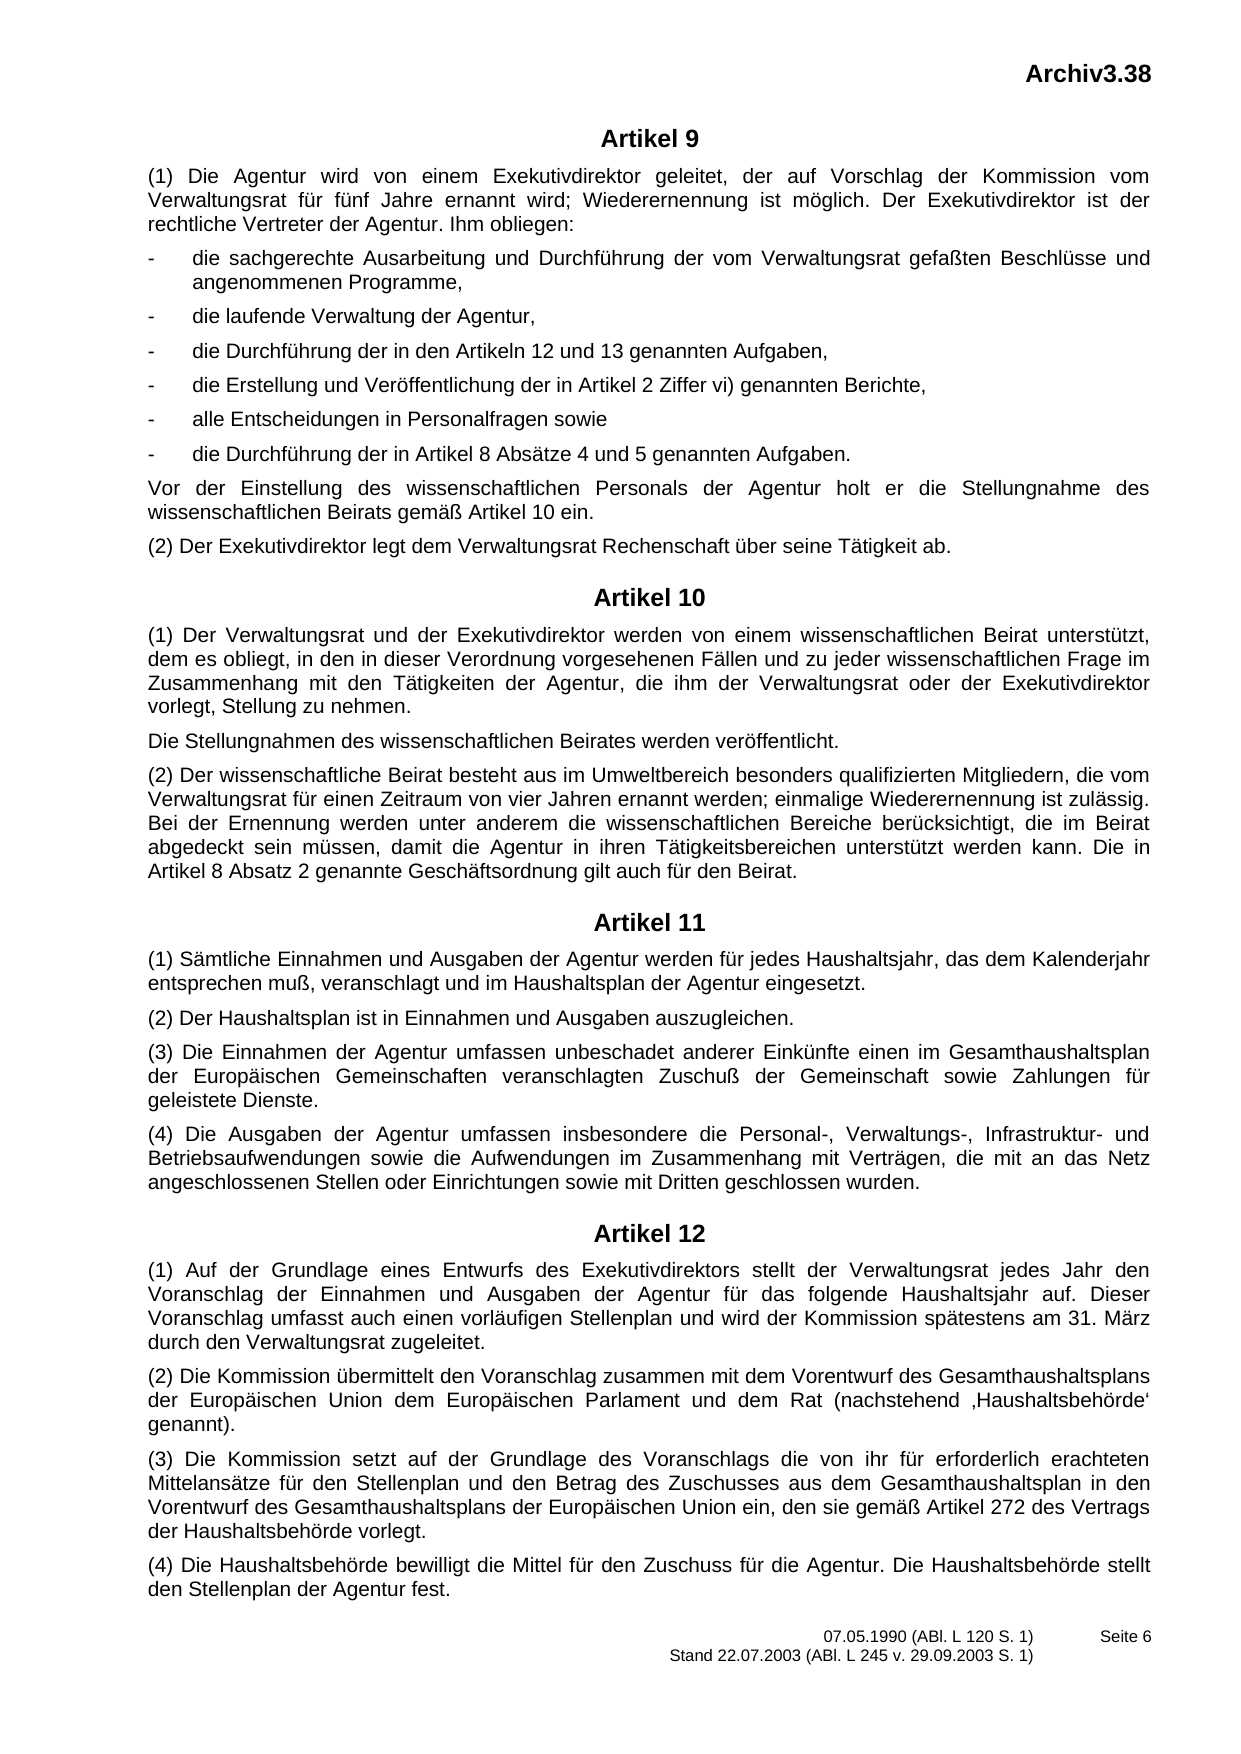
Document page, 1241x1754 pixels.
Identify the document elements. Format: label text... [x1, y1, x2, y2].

text - die sachgerechte Ausarbeitung und Durchführung der vom Verwaltungsrat gefaßten Beschlüsse und angenommenen Programme, [148, 246, 1152, 294]
text - alle Entscheidungen in Personalfragen sowie [148, 407, 1152, 431]
text (1) Der Verwaltungsrat und der Exekutivdirektor werden von einem wissenschaftlichen Beirat unterstützt, dem es obliegt, in den in dieser Verordnung vorgesehenen Fällen und zu jeder wissenschaftlichen Frage im Zusammenhang mit den Tätigkeiten der Agentur, die ihm der Verwaltungsrat oder der Exekutivdirektor vorlegt, Stellung zu nehmen. [148, 622, 1152, 718]
text (3) Die Einnahmen der Agentur umfassen unbeschadet anderer Einkünfte einen im Gesamthaushaltsplan der Europäischen Gemeinschaften veranschlagten Zuschuß der Gemeinschaft sowie Zahlungen für geleistete Dienste. [148, 1040, 1152, 1112]
text - die Durchführung der in den Artikeln 12 und 13 genannten Aufgaben, [148, 338, 1152, 362]
subtitle Artikel 11 [148, 908, 1152, 937]
text (1) Die Agentur wird von einem Exekutivdirektor geleitet, der auf Vorschlag der Kommission vom Verwaltungsrat für fünf Jahre ernannt wird; Wiederernennung ist möglich. Der Exekutivdirektor ist der rechtliche Vertreter der Agentur. Ihm obliegen: [148, 163, 1152, 235]
text (2) Der wissenschaftliche Beirat besteht aus im Umweltbereich besonders qualifizierten Mitgliedern, die vom Verwaltungsrat für einen Zeitraum von vier Jahren ernannt werden; einmalige Wiederernennung ist zulässig. Bei der Ernennung werden unter anderem die wissenschaftlichen Bereiche berücksichtigt, die im Beirat abgedeckt sein müssen, damit die Agentur in ihren Tätigkeitsbereichen unterstützt werden kann. Die in Artikel 8 Absatz 2 genannte Geschäftsordnung gilt auch für den Beirat. [148, 763, 1152, 883]
text (2) Die Kommission übermittelt den Voranschlag zusammen mit dem Vorentwurf des Gesamthaushaltsplans der Europäischen Union dem Europäischen Parlament und dem Rat (nachstehend ‚Haushaltsbehörde‘ genannt). [148, 1364, 1152, 1436]
text (3) Die Kommission setzt auf der Grundlage des Voranschlags die von ihr für erforderlich erachteten Mittelansätze für den Stellenplan und den Betrag des Zuschusses aus dem Gesamthaushaltsplan in den Vorentwurf des Gesamthaushaltsplans der Europäischen Union ein, den sie gemäß Artikel 272 des Vertrags der Haushaltsbehörde vorlegt. [148, 1447, 1152, 1542]
text (1) Sämtliche Einnahmen und Ausgaben der Agentur werden für jedes Haushaltsjahr, das dem Kalenderjahr entsprechen muß, veranschlagt und im Haushaltsplan der Agentur eingesetzt. [148, 947, 1152, 995]
text - die Durchführung der in Artikel 8 Absätze 4 und 5 genannten Aufgaben. [148, 442, 1152, 466]
text - die Erstellung und Veröffentlichung der in Artikel 2 Ziffer vi) genannten Berichte, [148, 373, 1152, 397]
subtitle Artikel 10 [148, 583, 1152, 612]
text (4) Die Ausgaben der Agentur umfassen insbesondere die Personal-, Verwaltungs-, Infrastruktur- und Betriebsaufwendungen sowie die Aufwendungen im Zusammenhang mit Verträgen, die mit an das Netz angeschlossenen Stellen oder Einrichtungen sowie mit Dritten geschlossen wurden. [148, 1122, 1152, 1194]
text (1) Auf der Grundlage eines Entwurfs des Exekutivdirektors stellt der Verwaltungsrat jedes Jahr den Voranschlag der Einnahmen und Ausgaben der Agentur für das folgende Haushaltsjahr auf. Dieser Voranschlag umfasst auch einen vorläufigen Stellenplan und wird der Kommission spätestens am 31. März durch den Verwaltungsrat zugeleitet. [148, 1258, 1152, 1354]
text - die laufende Verwaltung der Agentur, [148, 304, 1152, 328]
subtitle Artikel 9 [148, 124, 1152, 153]
text Die Stellungnahmen des wissenschaftlichen Beirates werden veröffentlicht. [148, 729, 1152, 753]
text (4) Die Haushaltsbehörde bewilligt die Mittel für den Zuschuss für die Agentur. Die Haushaltsbehörde stellt den Stellenplan der Agentur fest. [148, 1553, 1152, 1601]
text (2) Der Haushaltsplan ist in Einnahmen und Ausgaben auszugleichen. [148, 1005, 1152, 1029]
subtitle Artikel 12 [148, 1219, 1152, 1248]
text Vor der Einstellung des wissenschaftlichen Personals der Agentur holt er die Stellungnahme des wissenschaftlichen Beirats gemäß Artikel 10 ein. [148, 476, 1152, 524]
text (2) Der Exekutivdirektor legt dem Verwaltungsrat Rechenschaft über seine Tätigkeit ab. [148, 534, 1152, 558]
